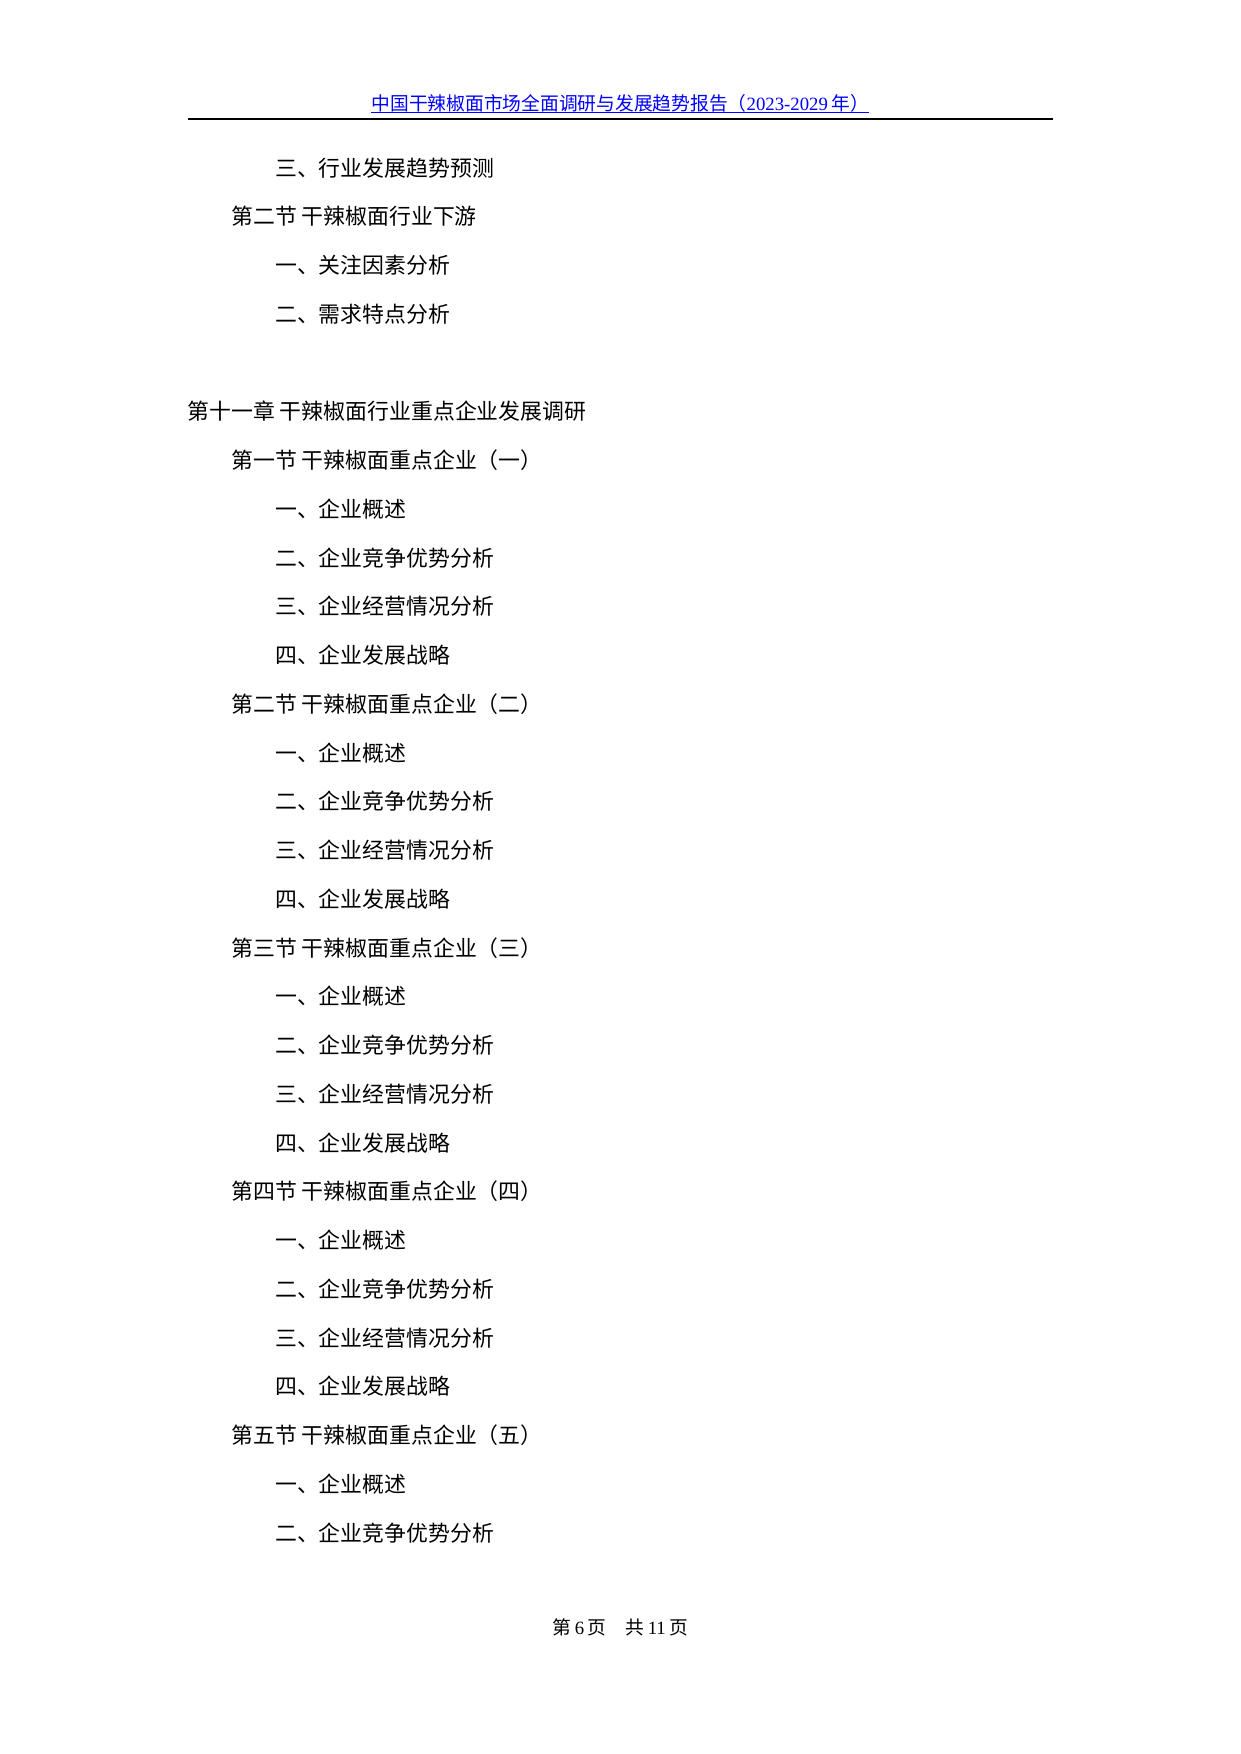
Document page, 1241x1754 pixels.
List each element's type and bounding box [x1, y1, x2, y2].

text [187, 150, 1053, 1548]
